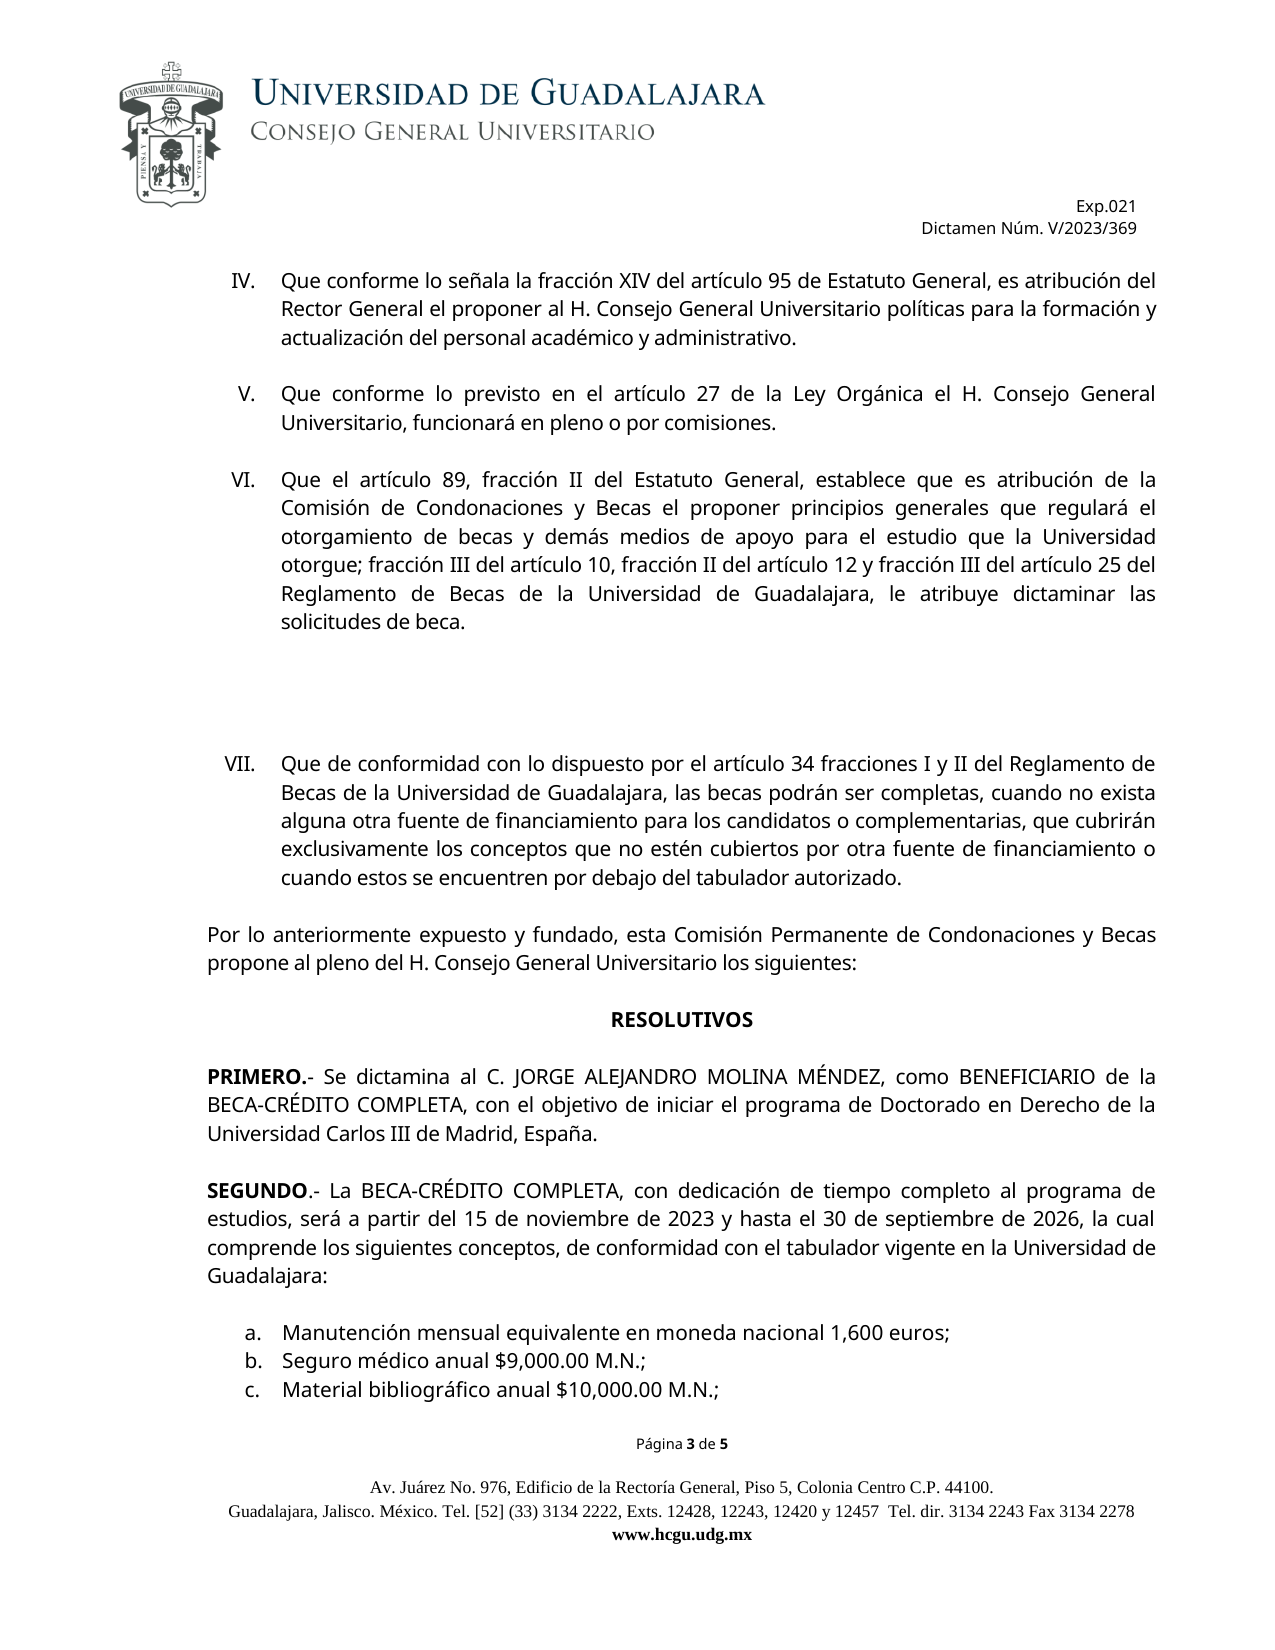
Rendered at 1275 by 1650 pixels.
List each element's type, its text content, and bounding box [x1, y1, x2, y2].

text Por lo anteriormente expuesto y fundado, esta Comisión Permanente de Condonaciones y Becas propone al pleno del H. Consejo General Universitario los siguientes: [207, 920, 1157, 977]
list Que conforme lo previsto en el artículo 27 de la Ley Orgánica el H. Consejo General Universitario, funcionará en pleno o por comisiones. [256, 379, 1157, 436]
list Que conforme lo señala la fracción XIV del artículo 95 de Estatuto General, es atribución del Rector General el proponer al H. Consejo General Universitario políticas para la formación y actualización del personal académico y administrativo. [256, 266, 1157, 351]
list Que el artículo 89, fracción II del Estatuto General, establece que es atribución de la Comisión de Condonaciones y Becas el proponer principios generales que regulará el otorgamiento de becas y demás medios de apoyo para el estudio que la Universidad otorgue; fracción III del artículo 10, fracción II del artículo 12 y fracción III del artículo 25 del Reglamento de Becas de la Universidad de Guadalajara, le atribuye dictaminar las solicitudes de beca. [256, 465, 1157, 636]
text PRIMERO.- Se dictamina al C. JORGE ALEJANDRO MOLINA MÉNDEZ, como BENEFICIARIO de la BECA-CRÉDITO COMPLETA, con el objetivo de iniciar el programa de Doctorado en Derecho de la Universidad Carlos III de Madrid, España. [207, 1062, 1157, 1147]
list Material bibliográfico anual $10,000.00 M.N.; [244, 1375, 1157, 1403]
list Manutención mensual equivalente en moneda nacional 1,600 euros; [244, 1318, 1157, 1346]
list Que de conformidad con lo dispuesto por el artículo 34 fracciones I y II del Reglamento de Becas de la Universidad de Guadalajara, las becas podrán ser completas, cuando no exista alguna otra fuente de financiamiento para los candidatos o complementarias, que cubrirán exclusivamente los conceptos que no estén cubiertos por otra fuente de financiamiento o cuando estos se encuentren por debajo del tabulador autorizado. [256, 749, 1157, 891]
list Seguro médico anual $9,000.00 M.N.; [244, 1346, 1157, 1375]
picture [31, 1, 1275, 268]
text RESOLUTIVOS [207, 1005, 1157, 1034]
text SEGUNDO.- La BECA-CRÉDITO COMPLETA, con dedicación de tiempo completo al programa de estudios, será a partir del 15 de noviembre de 2023 y hasta el 30 de septiembre de 2026, la cual comprende los siguientes conceptos, de conformidad con el tabulador vigente en la Universidad de Guadalajara: [207, 1176, 1157, 1289]
